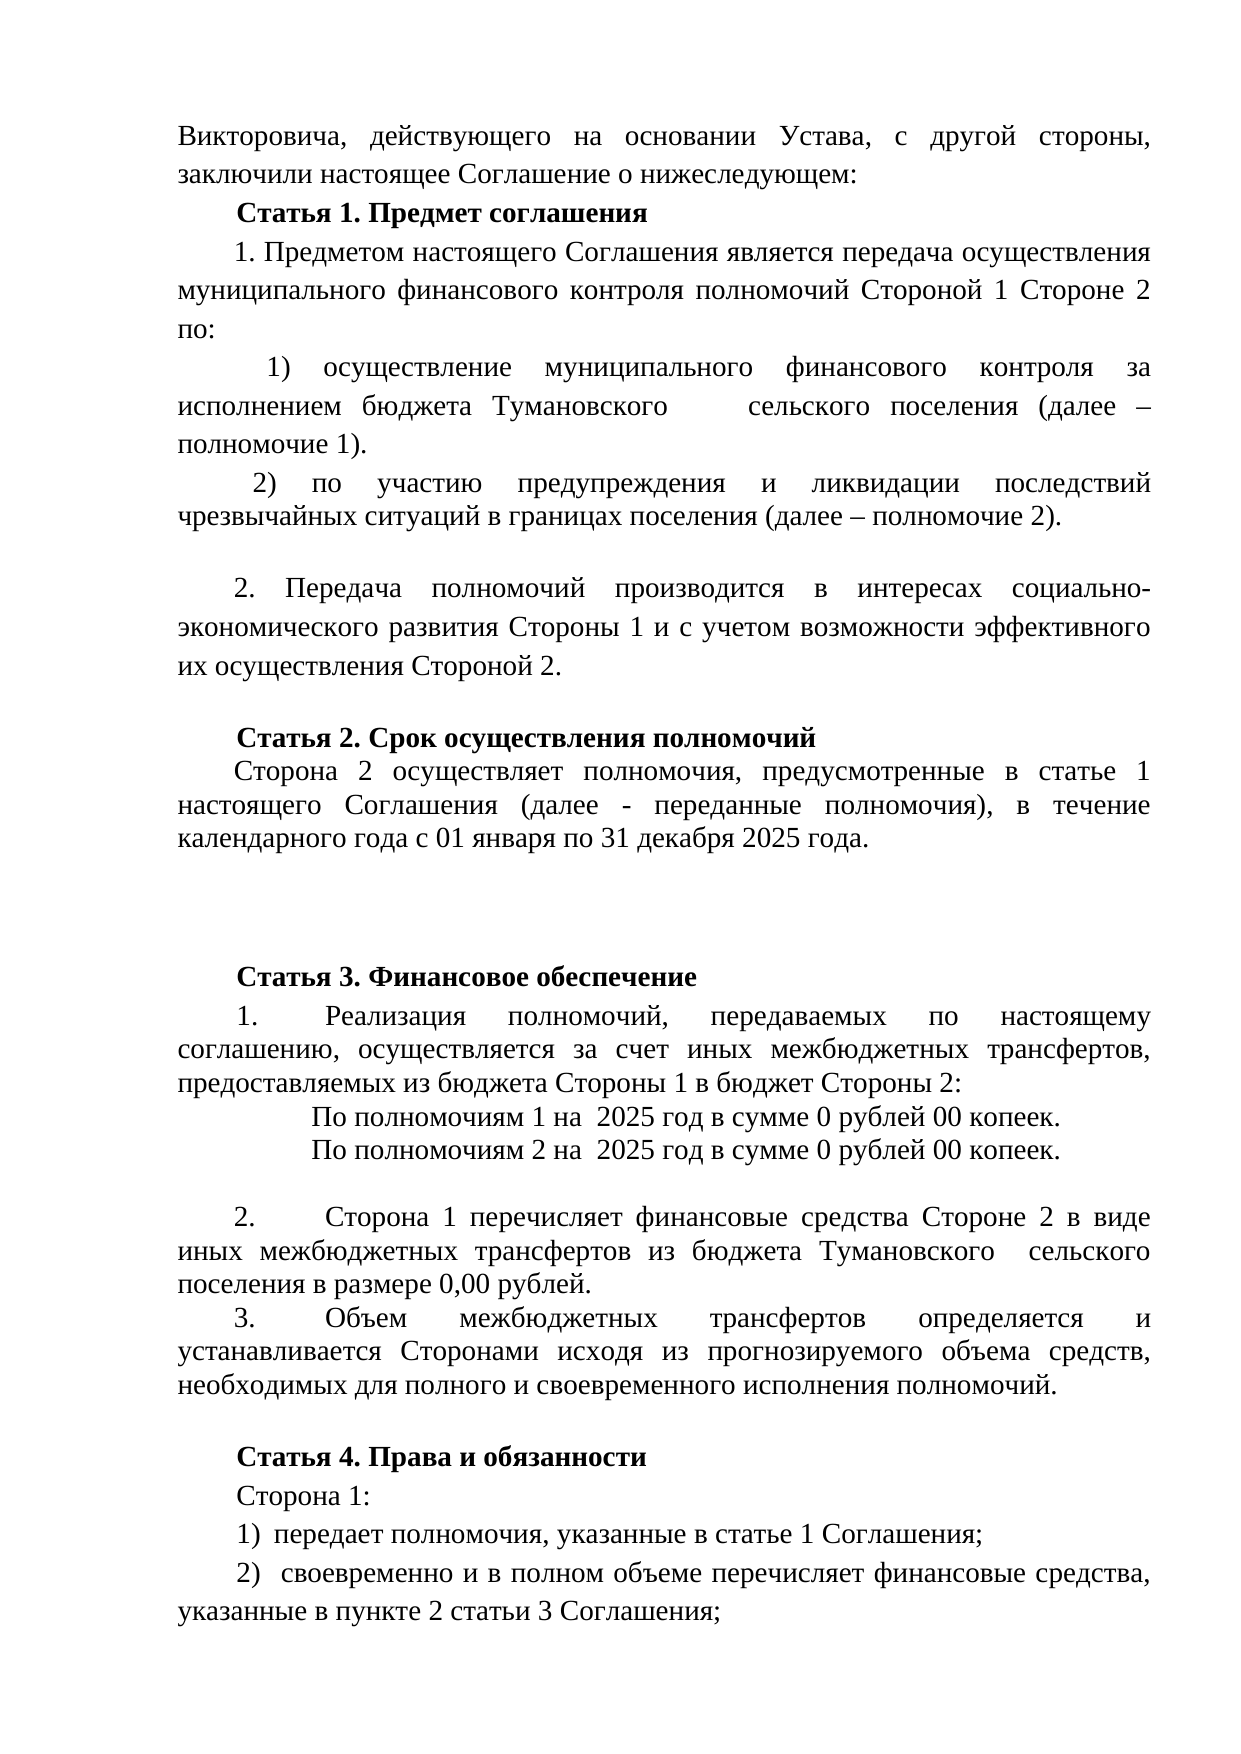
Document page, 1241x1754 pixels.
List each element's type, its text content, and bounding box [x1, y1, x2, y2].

text Статья 2. Срок осуществления полномочий [177, 720, 1152, 753]
text Статья 3. Финансовое обеспечение [177, 959, 1152, 993]
list Сторона 1 перечисляет финансовые средства Стороне 2 в виде иных межбюджетных трансфертов из бюджета Тумановского сельского поселения в размере 0,00 рублей. [177, 1199, 1152, 1300]
list своевременно и в полном объеме перечисляет финансовые средства, указанные в пункте 2 статьи 3 Соглашения; [177, 1555, 1152, 1627]
text 2. Передача полномочий производится в интересах социально-экономического развития Стороны 1 и с учетом возможности эффективного их осуществления Стороной 2. [177, 571, 1152, 681]
list Объем межбюджетных трансфертов определяется и устанавливается Сторонами исходя из прогнозируемого объема средств, необходимых для полного и своевременного исполнения полномочий. [177, 1300, 1152, 1401]
text Сторона 2 осуществляет полномочия, предусмотренные в статье 1 настоящего Соглашения (далее - переданные полномочия), в течение календарного года с 01 января по 31 декабря 2025 года. [177, 753, 1152, 854]
text По полномочиям 1 на 2025 год в сумме 0 рублей 00 копеек. [236, 1099, 1152, 1132]
text Сторона 1: [177, 1478, 1152, 1511]
text Статья 4. Права и обязанности [177, 1439, 1152, 1473]
text 1) осуществление муниципального финансового контроля за исполнением бюджета Тумановского сельского поселения (далее – полномочие 1). [177, 349, 1152, 460]
text 1. Предметом настоящего Соглашения является передача осуществления муниципального финансового контроля полномочий Стороной 1 Стороне 2 по: [177, 234, 1152, 344]
list передает полномочия, указанные в статье 1 Соглашения; [236, 1516, 1152, 1550]
text По полномочиям 2 на 2025 год в сумме 0 рублей 00 копеек. [236, 1132, 1152, 1166]
list Реализация полномочий, передаваемых по настоящему соглашению, осуществляется за счет иных межбюджетных трансфертов, предоставляемых из бюджета Стороны 1 в бюджет Стороны 2: [177, 998, 1152, 1099]
text Статья 1. Предмет соглашения [177, 195, 1152, 229]
text 2) по участию предупреждения и ликвидации последствий чрезвычайных ситуаций в границах поселения (далее – полномочие 2). [177, 465, 1152, 532]
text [177, 118, 1152, 190]
